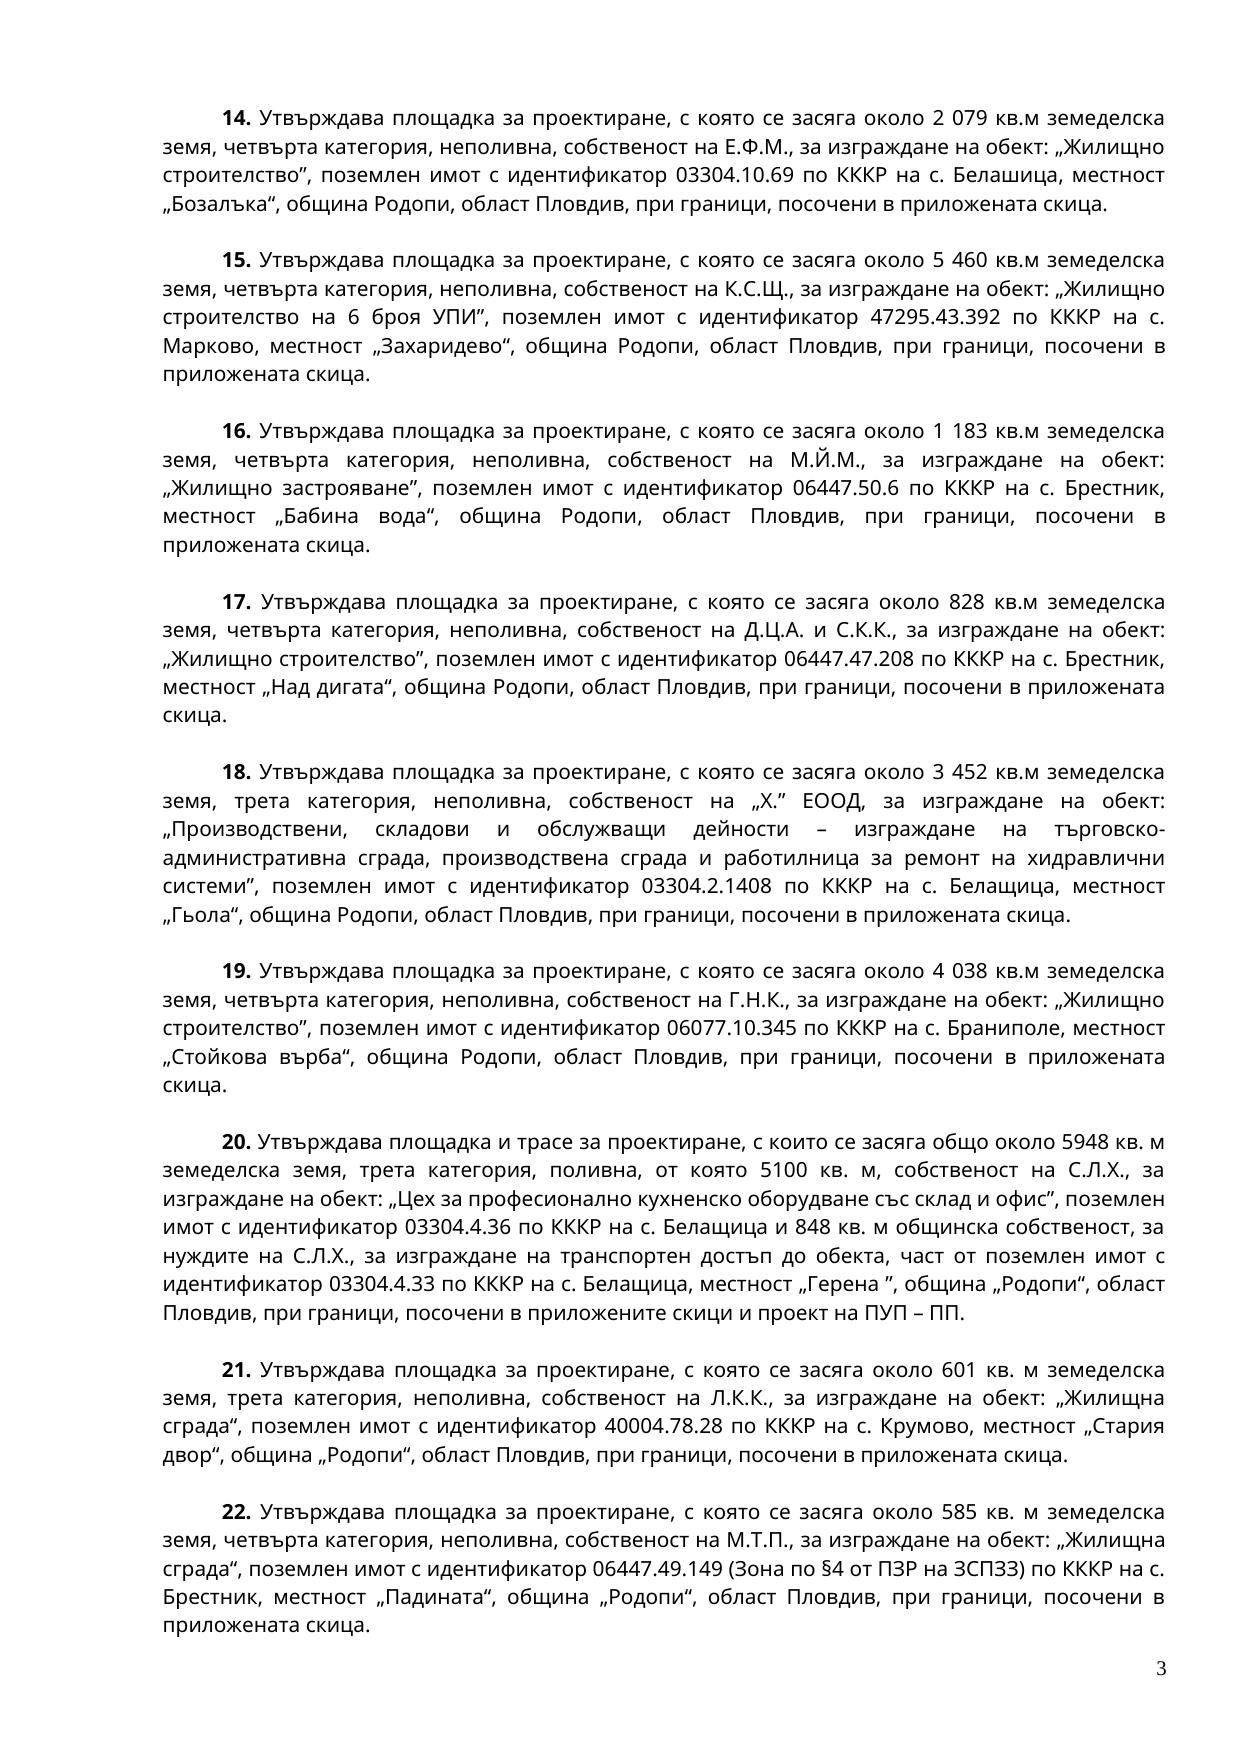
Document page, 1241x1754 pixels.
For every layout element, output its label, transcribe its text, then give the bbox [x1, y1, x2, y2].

text 14. Утвърждава площадка за проектиране, с която се засяга около 2 079 кв.м земеделска земя, четвърта категория, неполивна, собственост на Е.Ф.М., за изграждане на обект: „Жилищно строителство”, поземлен имот с идентификатор 03304.10.69 по КККР на с. Белашица, местност „Бозалъка“, община Родопи, област Пловдив, при граници, посочени в приложената скица. [162, 103, 1167, 217]
text 16. Утвърждава площадка за проектиране, с която се засяга около 1 183 кв.м земеделска земя, четвърта категория, неполивна, собственост на М.Й.М., за изграждане на обект: „Жилищно застрояване”, поземлен имот с идентификатор 06447.50.6 по КККР на с. Брестник, местност „Бабина вода“, община Родопи, област Пловдив, при граници, посочени в приложената скица. [162, 416, 1167, 558]
text 15. Утвърждава площадка за проектиране, с която се засяга около 5 460 кв.м земеделска земя, четвърта категория, неполивна, собственост на К.С.Щ., за изграждане на обект: „Жилищно строителство на 6 броя УПИ”, поземлен имот с идентификатор 47295.43.392 по КККР на с. Марково, местност „Захаридево“, община Родопи, област Пловдив, при граници, посочени в приложената скица. [162, 246, 1167, 388]
text 19. Утвърждава площадка за проектиране, с която се засяга около 4 038 кв.м земеделска земя, четвърта категория, неполивна, собственост на Г.Н.К., за изграждане на обект: „Жилищно строителство”, поземлен имот с идентификатор 06077.10.345 по КККР на с. Браниполе, местност „Стойкова върба“, община Родопи, област Пловдив, при граници, посочени в приложената скица. [162, 957, 1167, 1099]
text 21. Утвърждава площадка за проектиране, с която се засяга около 601 кв. м земеделска земя, трета категория, неполивна, собственост на Л.К.К., за изграждане на обект: „Жилищна сграда“, поземлен имот с идентификатор 40004.78.28 по КККР на с. Крумово, местност „Стария двор“, община „Родопи“, област Пловдив, при граници, посочени в приложената скица. [162, 1355, 1167, 1468]
text 22. Утвърждава площадка за проектиране, с която се засяга около 585 кв. м земеделска земя, четвърта категория, неполивна, собственост на М.Т.П., за изграждане на обект: „Жилищна сграда“, поземлен имот с идентификатор 06447.49.149 (Зона по §4 от ПЗР на ЗСПЗЗ) по КККР на с. Брестник, местност „Падината“, община „Родопи“, област Пловдив, при граници, посочени в приложената скица. [162, 1497, 1167, 1639]
text 17. Утвърждава площадка за проектиране, с която се засяга около 828 кв.м земеделска земя, четвърта категория, неполивна, собственост на Д.Ц.А. и С.К.К., за изграждане на обект: „Жилищно строителство”, поземлен имот с идентификатор 06447.47.208 по КККР на с. Брестник, местност „Над дигата“, община Родопи, област Пловдив, при граници, посочени в приложената скица. [162, 587, 1167, 729]
text 20. Утвърждава площадка и трасе за проектиране, с които се засяга общо около 5948 кв. м земеделска земя, трета категория, поливна, от която 5100 кв. м, собственост на С.Л.Х., за изграждане на обект: „Цех за професионално кухненско оборудване със склад и офис”, поземлен имот с идентификатор 03304.4.36 по КККР на с. Белащица и 848 кв. м общинска собственост, за нуждите на С.Л.Х., за изграждане на транспортен достъп до обекта, част от поземлен имот с идентификатор 03304.4.33 по КККР на с. Белащица, местност „Герена ”, община „Родопи“, област Пловдив, при граници, посочени в приложените скици и проект на ПУП – ПП. [162, 1127, 1167, 1326]
text 18. Утвърждава площадка за проектиране, с която се засяга около 3 452 кв.м земеделска земя, трета категория, неполивна, собственост на „Х.” ЕООД, за изграждане на обект: „Производствени, складови и обслужващи дейности – изграждане на търговско-административна сграда, производствена сграда и работилница за ремонт на хидравлични системи”, поземлен имот с идентификатор 03304.2.1408 по КККР на с. Белащица, местност „Гьола“, община Родопи, област Пловдив, при граници, посочени в приложената скица. [162, 757, 1167, 928]
